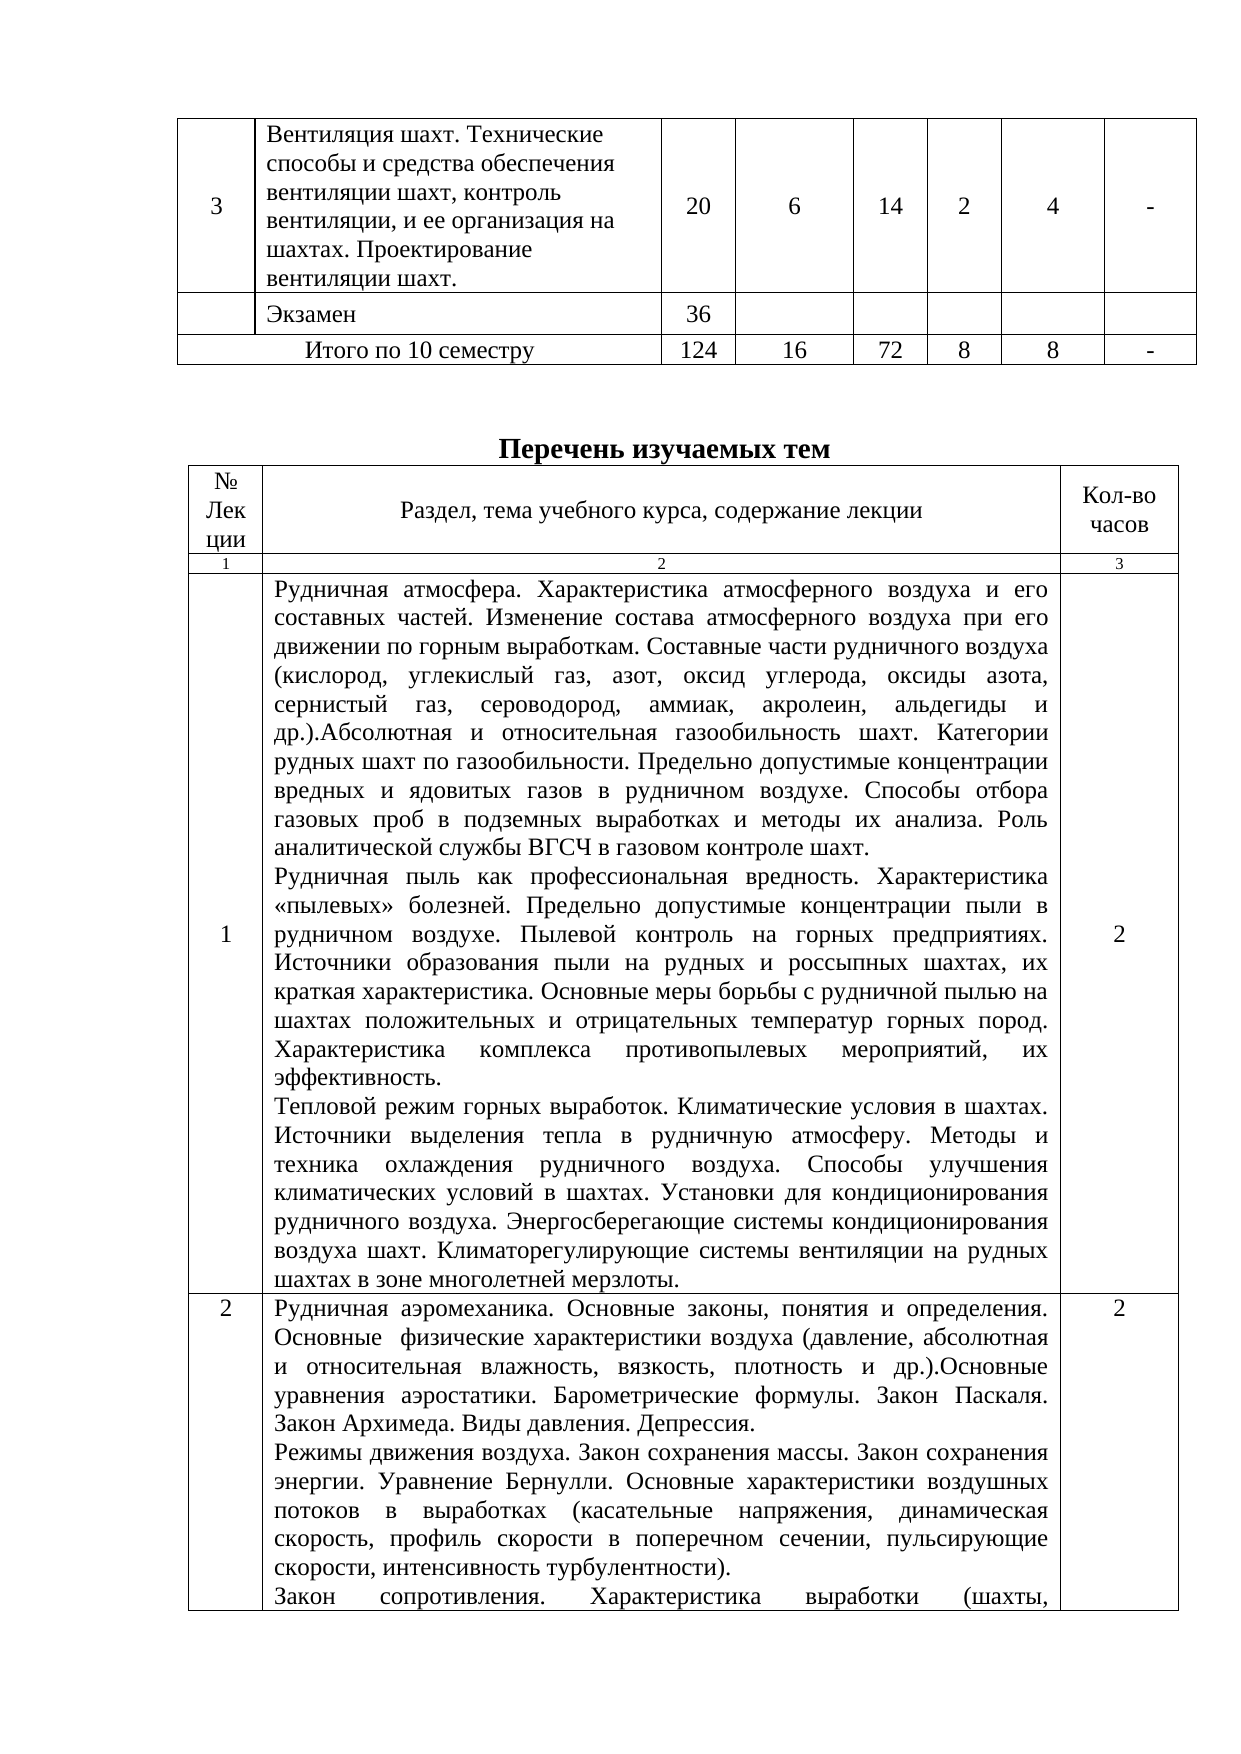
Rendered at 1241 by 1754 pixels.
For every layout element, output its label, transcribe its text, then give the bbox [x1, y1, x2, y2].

table_cell 124 [662, 335, 735, 363]
table_cell 72 [854, 335, 927, 363]
table_cell [854, 293, 927, 334]
table_cell 2 [189, 1294, 262, 1610]
table_cell 2 [263, 554, 1060, 573]
table_cell 2 [928, 119, 1001, 292]
table_cell [1105, 293, 1196, 334]
text Перечень изучаемых тем [177, 432, 1152, 465]
table_cell [178, 293, 254, 334]
table_cell 20 [662, 119, 735, 292]
table_cell Рудничная атмосфера. Характеристика атмосферного воздуха и его составных частей. Изменение состава атмосферного воздуха при его движении по горным выработкам. Составные части рудничного воздуха (кислород, углекислый газ, азот, оксид углерода, оксиды азота, сернистый газ, сероводород, аммиак, акролеин, альдегиды и др.).Абсолютная и относительная газообильность шахт. Категории рудных шахт по газообильности. Предельно допустимые концентрации вредных и ядовитых газов в рудничном воздухе. Способы отбора газовых проб в подземных выработках и методы их анализа. Роль аналитической службы ВГСЧ в газовом контроле шахт. Рудничная пыль как профессиональная вредность. Характеристика «пылевых» болезней. Предельно допустимые концентрации пыли в рудничном воздухе. Пылевой контроль на горных предприятиях. Источники образования пыли на рудных и россыпных шахтах, их краткая характеристика. Основные меры борьбы с рудничной пылью на шахтах положительных и отрицательных температур горных пород. Характеристика комплекса противопылевых мероприятий, их эффективность. Тепловой режим горных выработок. Климатические условия в шахтах. Источники выделения тепла в рудничную атмосферу. Методы и техника охлаждения рудничного воздуха. Способы улучшения климатических условий в шахтах. Установки для кондиционирования рудничного воздуха. Энергосберегающие системы кондиционирования воздуха шахт. Климаторегулирующие системы вентиляции на рудных шахтах в зоне многолетней мерзлоты. [263, 574, 1060, 1292]
table_cell - [1105, 119, 1196, 292]
table_cell [1002, 293, 1104, 334]
table_cell - [1105, 335, 1196, 363]
table_cell Экзамен [256, 293, 661, 334]
table_cell 1 [189, 554, 262, 573]
table_cell Вентиляция шахт. Технические способы и средства обеспечения вентиляции шахт, контроль вентиляции, и ее организация на шахтах. Проектирование вентиляции шахт. [256, 119, 661, 292]
table_cell 14 [854, 119, 927, 292]
table_cell 1 [189, 574, 262, 1292]
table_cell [263, 1294, 1060, 1610]
table_cell 4 [1002, 119, 1104, 292]
table_header Кол-во часов [1061, 466, 1178, 552]
table_cell 16 [736, 335, 853, 363]
table_cell [928, 293, 1001, 334]
table_cell 2 [1061, 1294, 1178, 1610]
table_cell 3 [1061, 554, 1178, 573]
table_cell 36 [662, 293, 735, 334]
table_cell [736, 293, 853, 334]
table_cell 6 [736, 119, 853, 292]
table_header № Лек ции [189, 466, 262, 552]
table_cell Итого по 10 семестру [178, 335, 661, 363]
table_cell 8 [1002, 335, 1104, 363]
table_header Раздел, тема учебного курса, содержание лекции [263, 466, 1060, 552]
table_cell 8 [928, 335, 1001, 363]
table_cell 3 [178, 119, 254, 292]
table_cell 2 [1061, 574, 1178, 1292]
